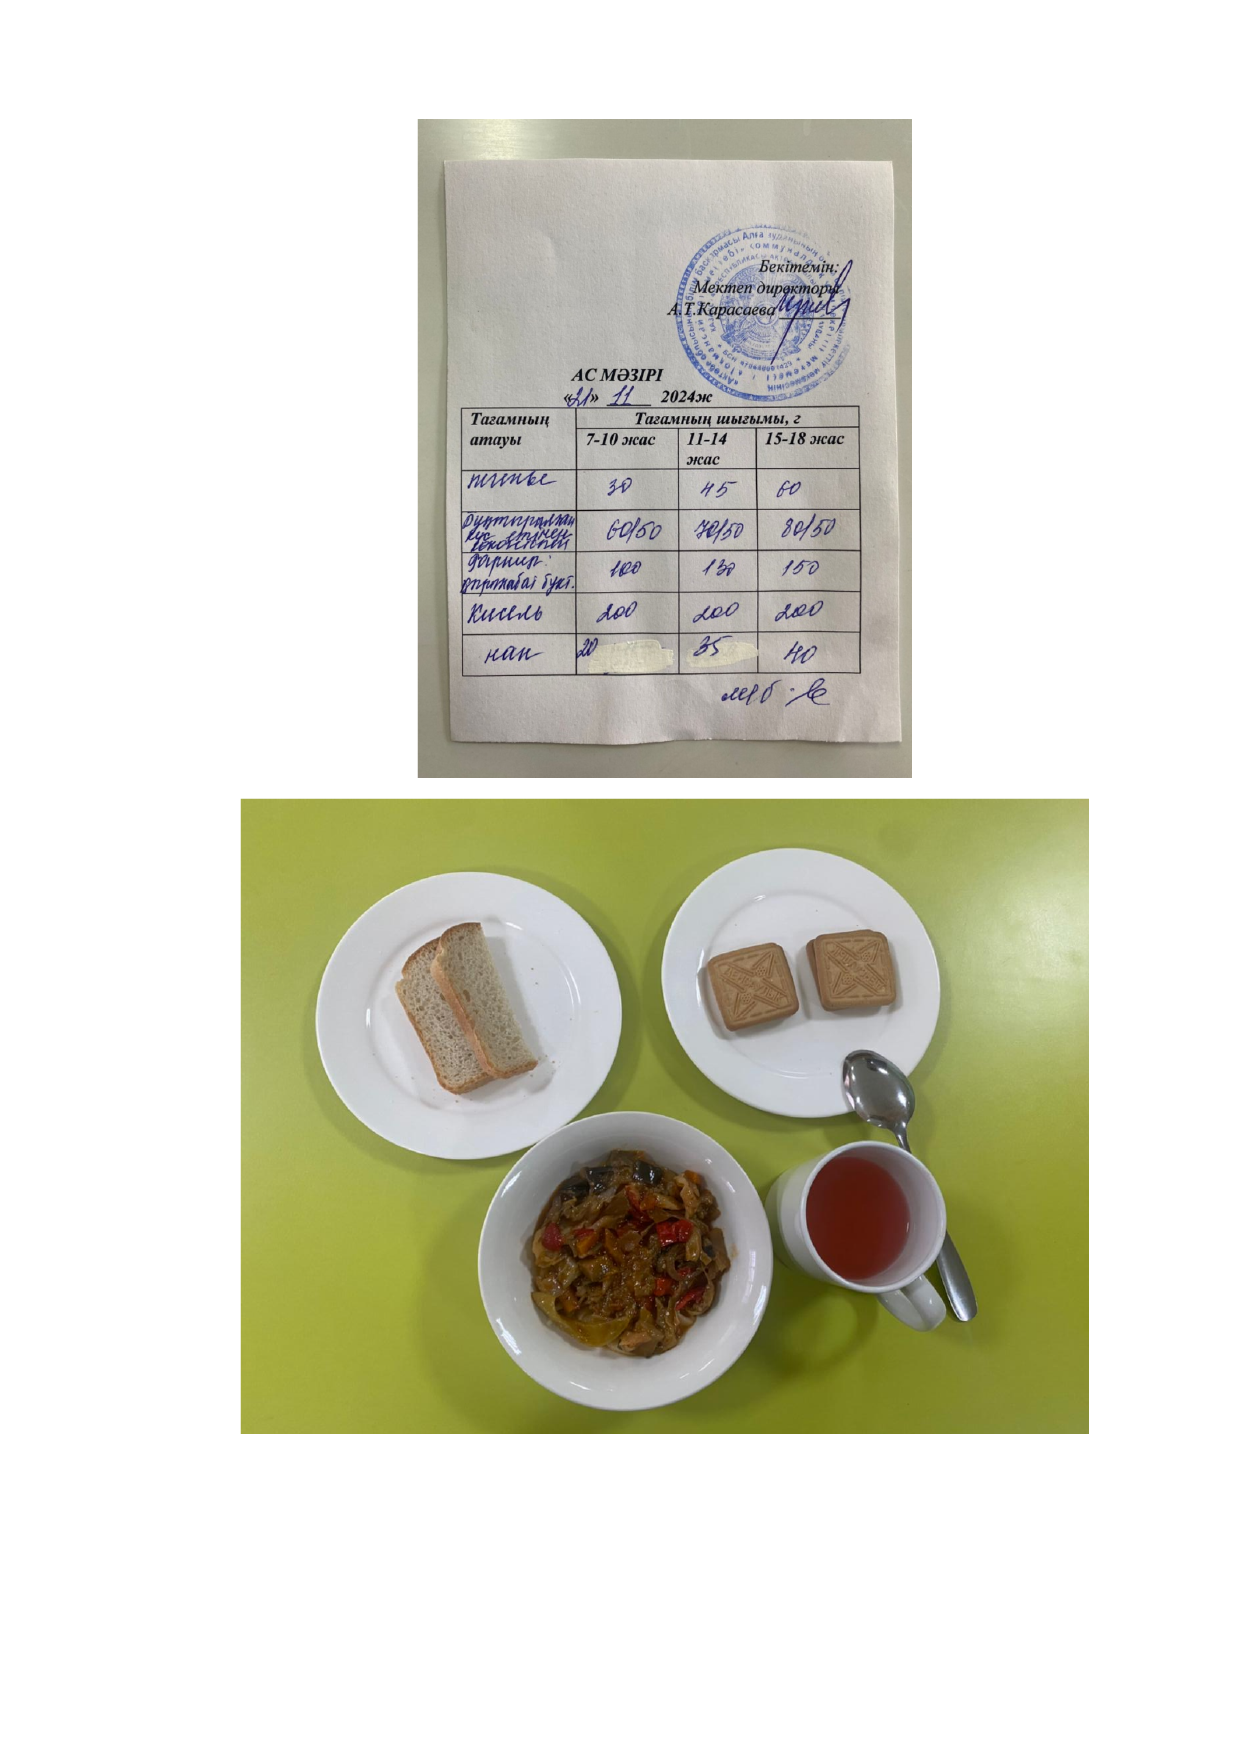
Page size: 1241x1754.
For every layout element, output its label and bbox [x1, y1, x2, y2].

picture [242, 799, 1089, 1434]
picture [418, 119, 912, 777]
